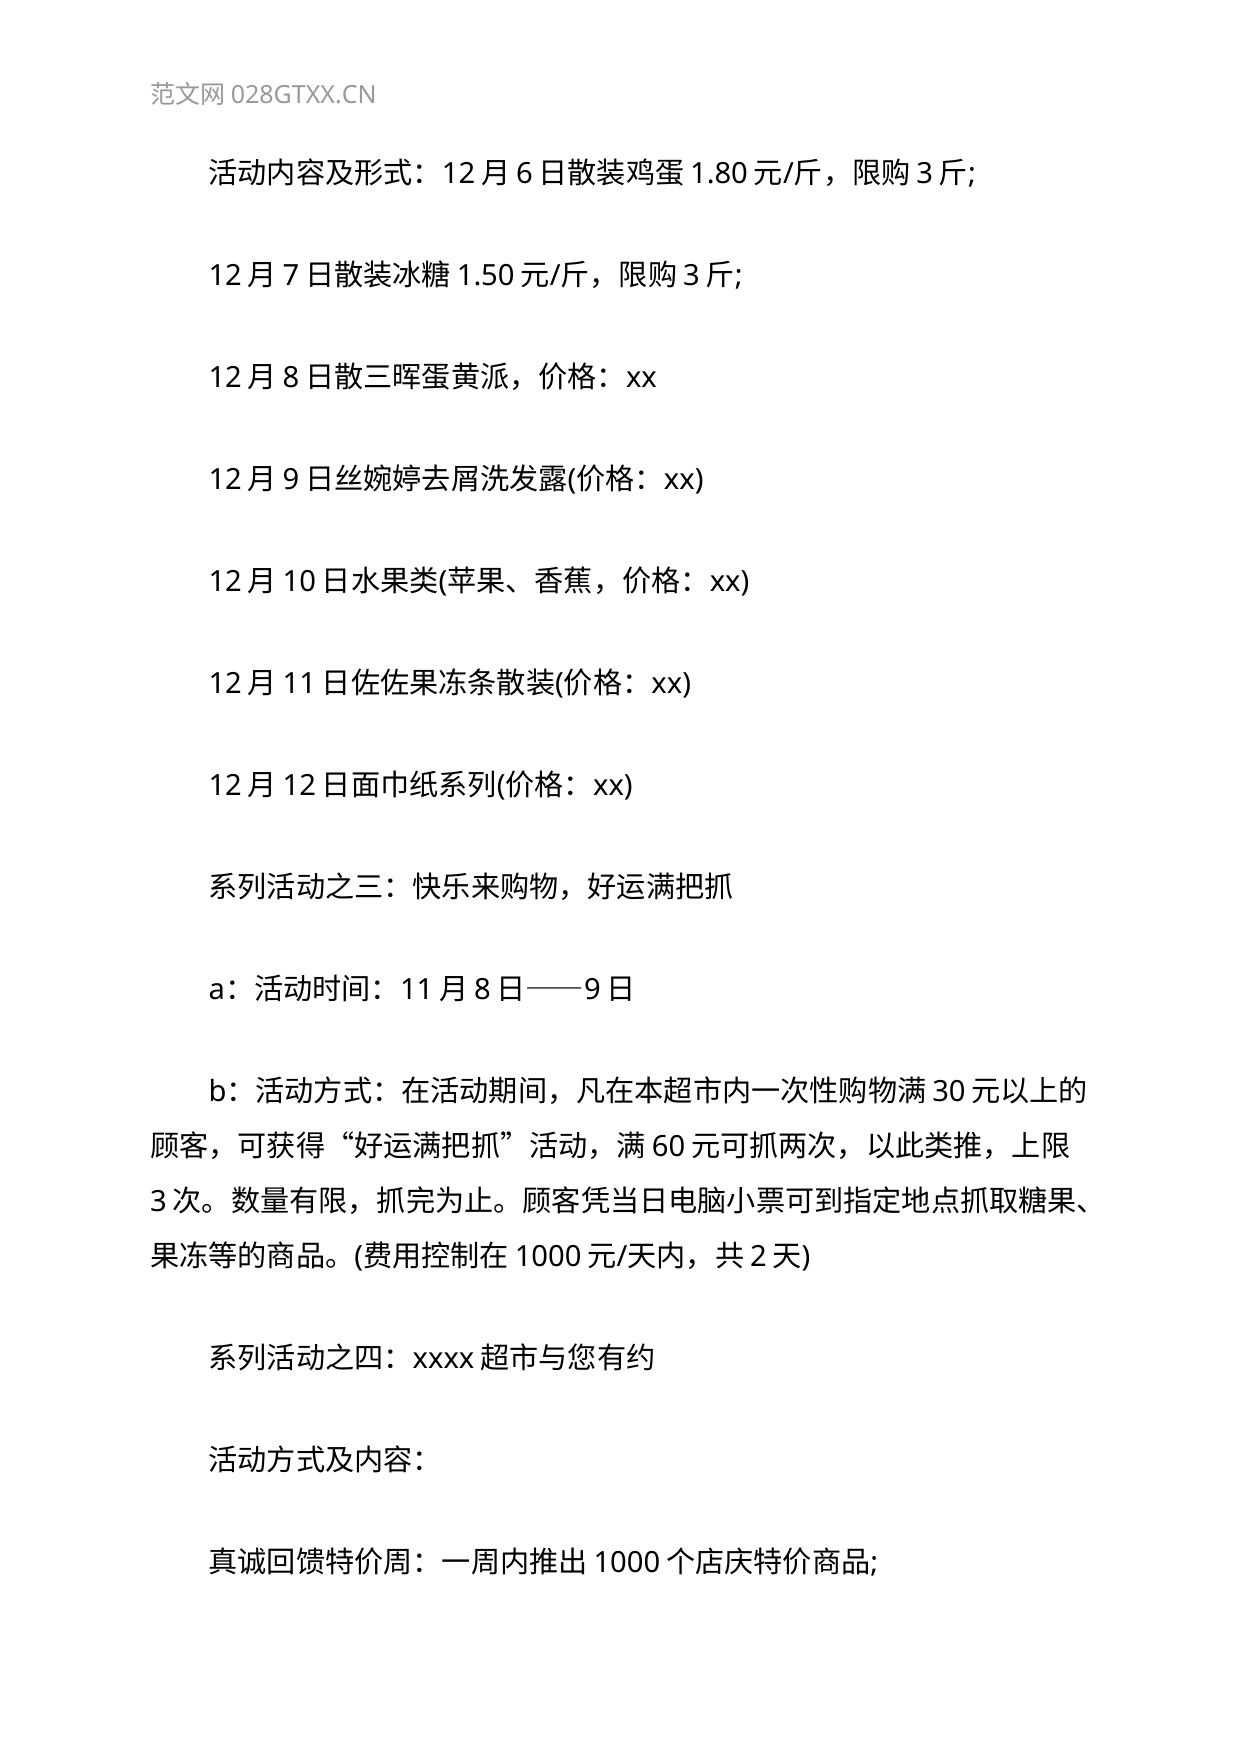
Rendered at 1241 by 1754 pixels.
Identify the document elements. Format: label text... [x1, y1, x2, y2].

text 系列活动之三：快乐来购物，好运满把抓 [150, 864, 1090, 906]
text 活动方式及内容： [150, 1437, 1090, 1479]
text 12月9日丝婉婷去屑洗发露(价格：xx) [150, 456, 1090, 498]
text a：活动时间：11月8日——9日 [150, 966, 1090, 1008]
text b：活动方式：在活动期间，凡在本超市内一次性购物满30元以上的顾客，可获得“好运满把抓”活动，满60元可抓两次，以此类推，上限3次。数量有限，抓完为止。顾客凭当日电脑小票可到指定地点抓取糖果、果冻等的商品。(费用控制在1000元/天内，共2天) [150, 1068, 1090, 1275]
text 系列活动之四：xxxx超市与您有约 [150, 1334, 1090, 1377]
text 活动内容及形式：12月6日散装鸡蛋1.80元/斤，限购3斤; [150, 150, 1090, 192]
text 12月12日面巾纸系列(价格：xx) [150, 762, 1090, 804]
text 12月11日佐佐果冻条散装(价格：xx) [150, 660, 1090, 702]
text 12月10日水果类(苹果、香蕉，价格：xx) [150, 558, 1090, 600]
text 真诚回馈特价周：一周内推出1000个店庆特价商品; [150, 1538, 1090, 1581]
text 12月8日散三晖蛋黄派，价格：xx [150, 354, 1090, 396]
text 12月7日散装冰糖1.50元/斤，限购3斤; [150, 252, 1090, 294]
